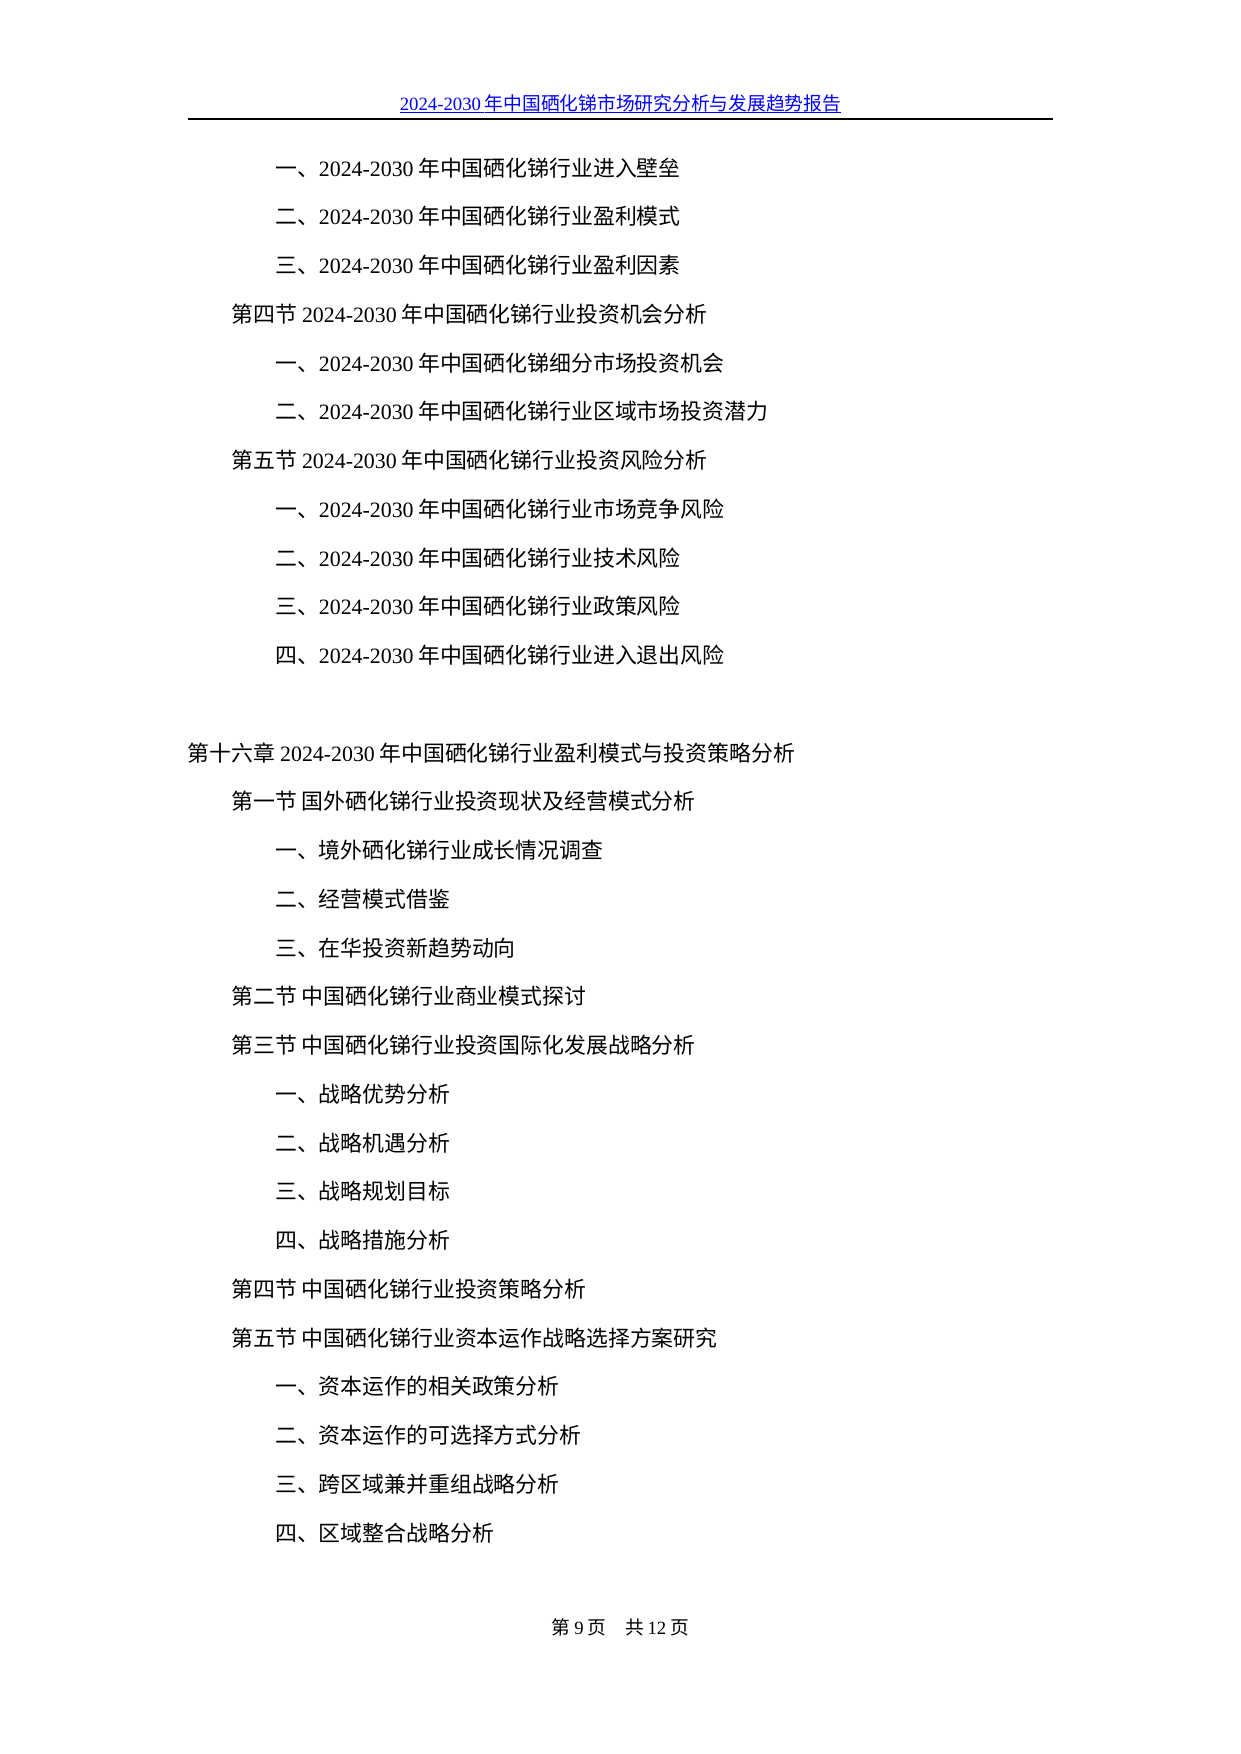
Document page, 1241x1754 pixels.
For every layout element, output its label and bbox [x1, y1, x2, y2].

text [187, 150, 1053, 1548]
